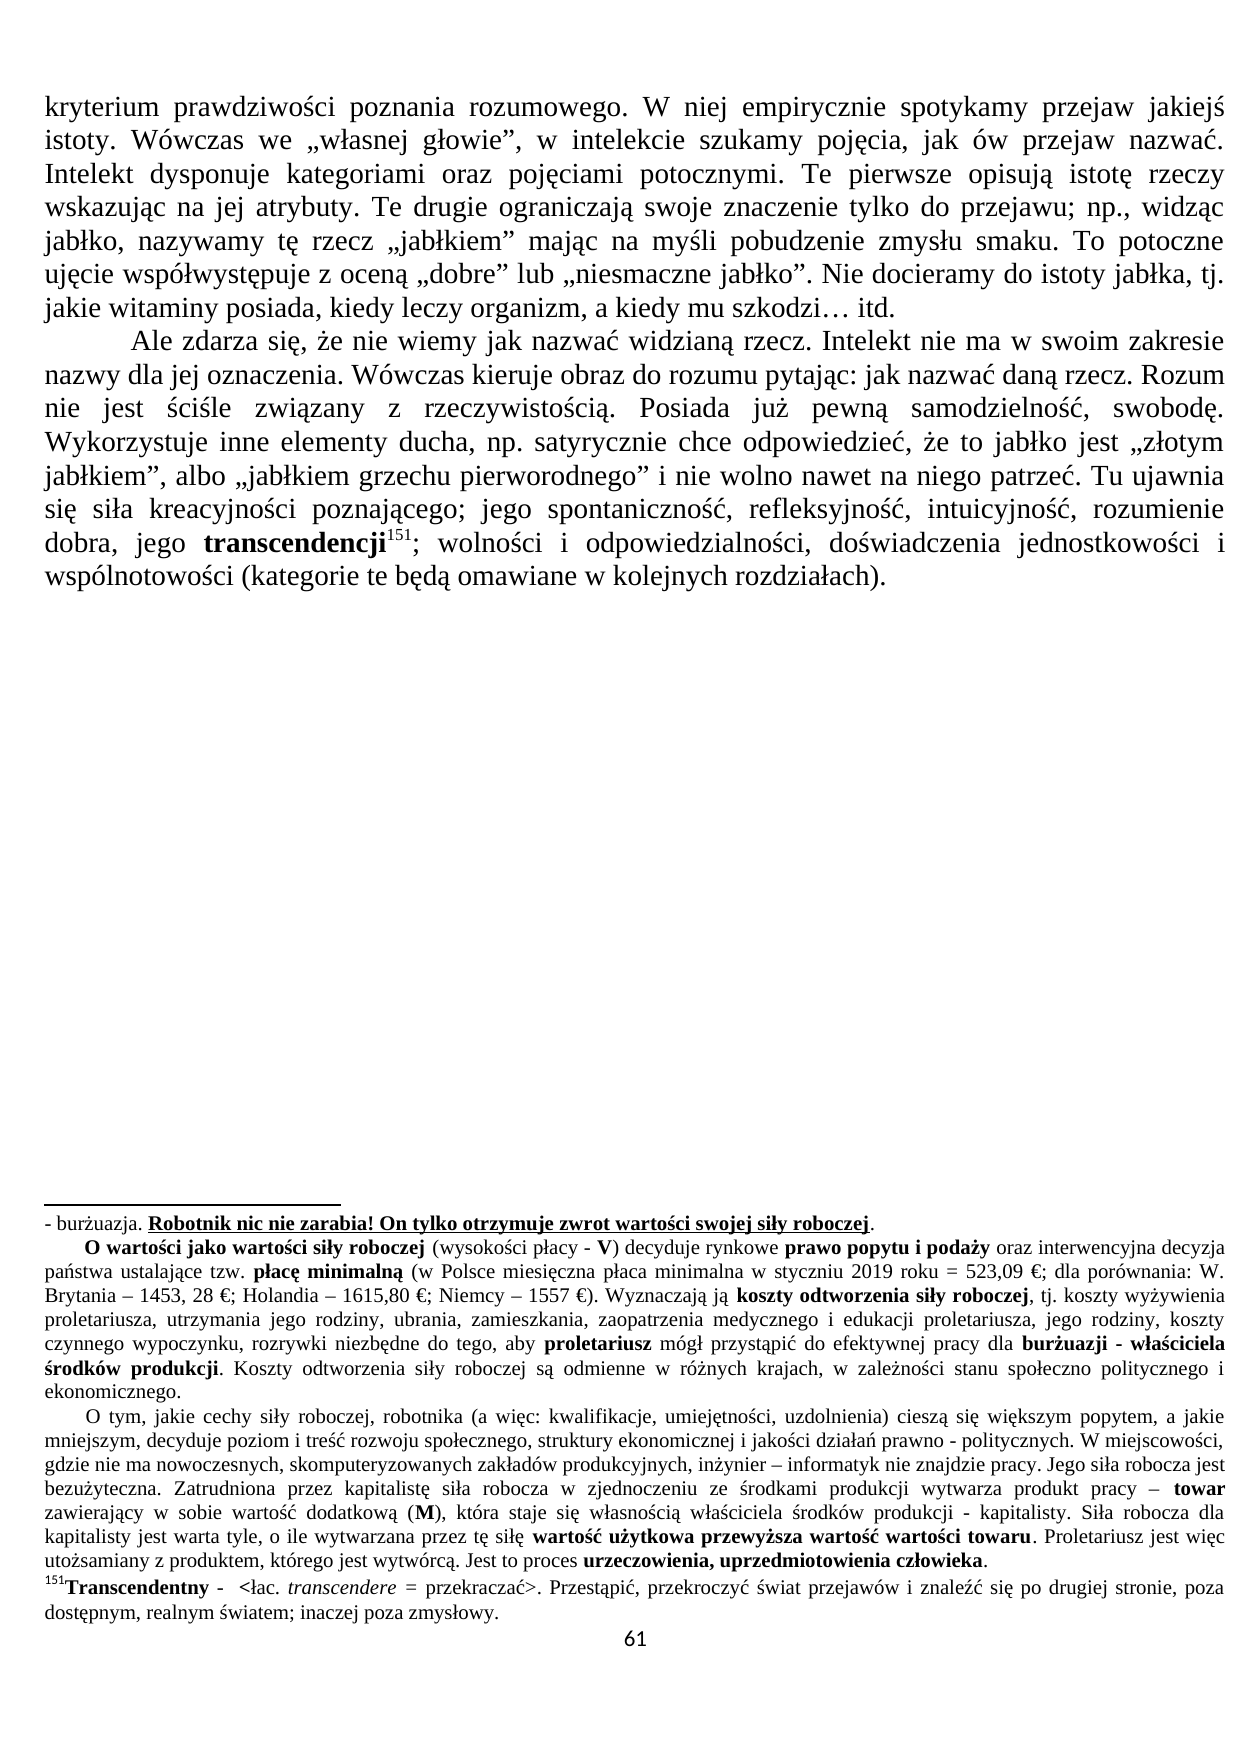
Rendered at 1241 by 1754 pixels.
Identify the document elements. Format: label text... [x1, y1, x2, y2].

text Ale zdarza się, że nie wiemy jak nazwać widzianą rzecz. Intelekt nie ma w swoim zakresie nazwy dla jej oznaczenia. Wówczas kieruje obraz do rozumu pytając: jak nazwać daną rzecz. Rozum nie jest ściśle związany z rzeczywistością. Posiada już pewną samodzielność, swobodę. Wykorzystuje inne elementy ducha, np. satyrycznie chce odpowiedzieć, że to jabłko jest „złotym jabłkiem”, albo „jabłkiem grzechu pierworodnego” i nie wolno nawet na niego patrzeć. Tu ujawnia się siła kreacyjności poznającego; jego spontaniczność, refleksyjność, intuicyjność, rozumienie dobra, jego transcendencji; wolności i odpowiedzialności, doświadczenia jednostkowości i wspólnotowości (kategorie te będą omawiane w kolejnych rozdziałach). [44, 323, 1226, 592]
text Zapytajmy dalej. Skąd my wiemy, że to poznanie istotowe jest poznaniem prawdy, że jest prawdziwe. O tym przekonuje nas praktyka społeczna. Jest ona punktem wyjścia, celem i kryterium prawdziwości poznania rozumowego. W niej empirycznie spotykamy przejaw jakiejś istoty. Wówczas we „własnej głowie”, w intelekcie szukamy pojęcia, jak ów przejaw nazwać. Intelekt dysponuje kategoriami oraz pojęciami potocznymi. Te pierwsze opisują istotę rzeczy wskazując na jej atrybuty. Te drugie ograniczają swoje znaczenie tylko do przejawu; np., widząc jabłko, nazywamy tę rzecz „jabłkiem” mając na myśli pobudzenie zmysłu smaku. To potoczne ujęcie współwystępuje z oceną „dobre” lub „niesmaczne jabłko”. Nie docieramy do istoty jabłka, tj. jakie witaminy posiada, kiedy leczy organizm, a kiedy mu szkodzi… itd. [44, 89, 1226, 323]
